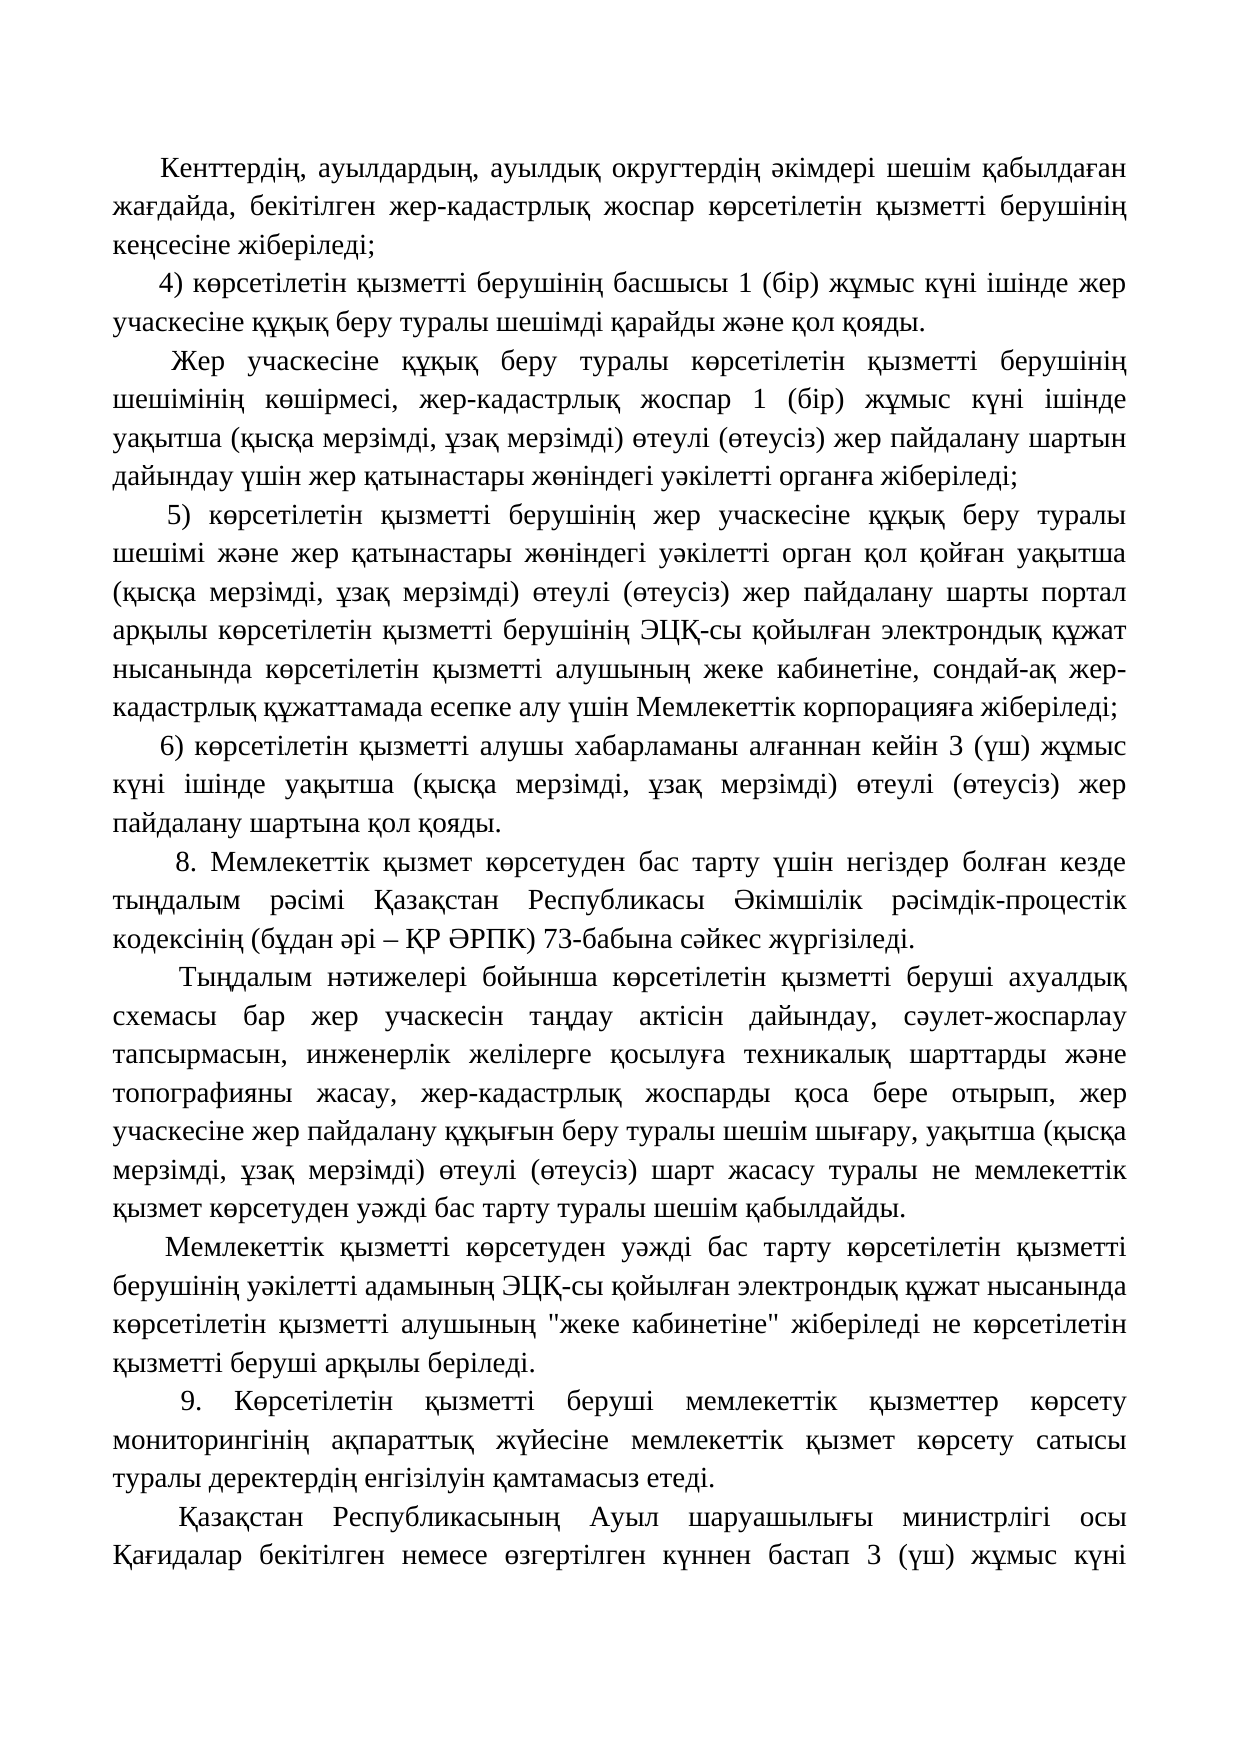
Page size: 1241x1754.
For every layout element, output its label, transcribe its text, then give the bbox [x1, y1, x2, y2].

text 5) көрсетілетін қызметті берушінің жер учаскесіне құқық беру туралы шешімі және жер қатынастары жөніндегі уәкілетті орган қол қойған уақытша (қысқа мерзімді, ұзақ мерзімді) өтеулі (өтеусіз) жер пайдалану шарты портал арқылы көрсетілетін қызметті берушінің ЭЦҚ-сы қойылған электрондық құжат нысанында көрсетілетін қызметті алушының жеке кабинетіне, сондай-ақ жер-кадастрлық құжаттамада есепке алу үшін Мемлекеттік корпорацияға жіберіледі; [112, 497, 1128, 723]
text 8. Мемлекеттік қызмет көрсетуден бас тарту үшін негіздер болған кезде тыңдалым рәсімі Қазақстан Республикасы Әкімшілік рәсімдік-процестік кодексінің (бұдан әрі – ҚР ӘРПК) 73-бабына сәйкес жүргізіледі. [112, 844, 1128, 954]
text 6) көрсетілетін қызметті алушы хабарламаны алғаннан кейін 3 (үш) жұмыс күні ішінде уақытша (қысқа мерзімді, ұзақ мерзімді) өтеулі (өтеусіз) жер пайдалану шартына қол қояды. [112, 728, 1128, 839]
text Кенттердің, ауылдардың, ауылдық округтердің әкімдері шешім қабылдаған жағдайда, бекітілген жер-кадастрлық жоспар көрсетілетін қызметті берушінің кеңсесіне жіберіледі; [112, 150, 1128, 261]
text Жер учаскесіне құқық беру туралы көрсетілетін қызметті берушінің шешімінің көшірмесі, жер-кадастрлық жоспар 1 (бір) жұмыс күні ішінде уақытша (қысқа мерзімді, ұзақ мерзімді) өтеулі (өтеусіз) жер пайдалану шартын дайындау үшін жер қатынастары жөніндегі уәкілетті органға жіберіледі; [112, 343, 1128, 492]
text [112, 1499, 1128, 1571]
text 4) көрсетілетін қызметті берушінің басшысы 1 (бір) жұмыс күні ішінде жер учаскесіне құқық беру туралы шешімді қарайды және қол қояды. [112, 266, 1128, 338]
text 9. Көрсетілетін қызметті беруші мемлекеттік қызметтер көрсету мониторингінің ақпараттық жүйесіне мемлекеттік қызмет көрсету сатысы туралы деректердің енгізілуін қамтамасыз етеді. [112, 1383, 1128, 1494]
text Мемлекеттік қызметті көрсетуден уәжді бас тарту көрсетілетін қызметті берушінің уәкілетті адамының ЭЦҚ-сы қойылған электрондық құжат нысанында көрсетілетін қызметті алушының "жеке кабинетіне" жіберіледі не көрсетілетін қызметті беруші арқылы беріледі. [112, 1229, 1128, 1378]
text Тыңдалым нәтижелері бойынша көрсетілетін қызметті беруші ахуалдық схемасы бар жер учаскесін таңдау актісін дайындау, сәулет-жоспарлау тапсырмасын, инженерлік желілерге қосылуға техникалық шарттарды және топографияны жасау, жер-кадастрлық жоспарды қоса бере отырып, жер учаскесіне жер пайдалану құқығын беру туралы шешім шығару, уақытша (қысқа мерзімді, ұзақ мерзімді) өтеулі (өтеусіз) шарт жасасу туралы не мемлекеттік қызмет көрсетуден уәжді бас тарту туралы шешім қабылдайды. [112, 959, 1128, 1224]
